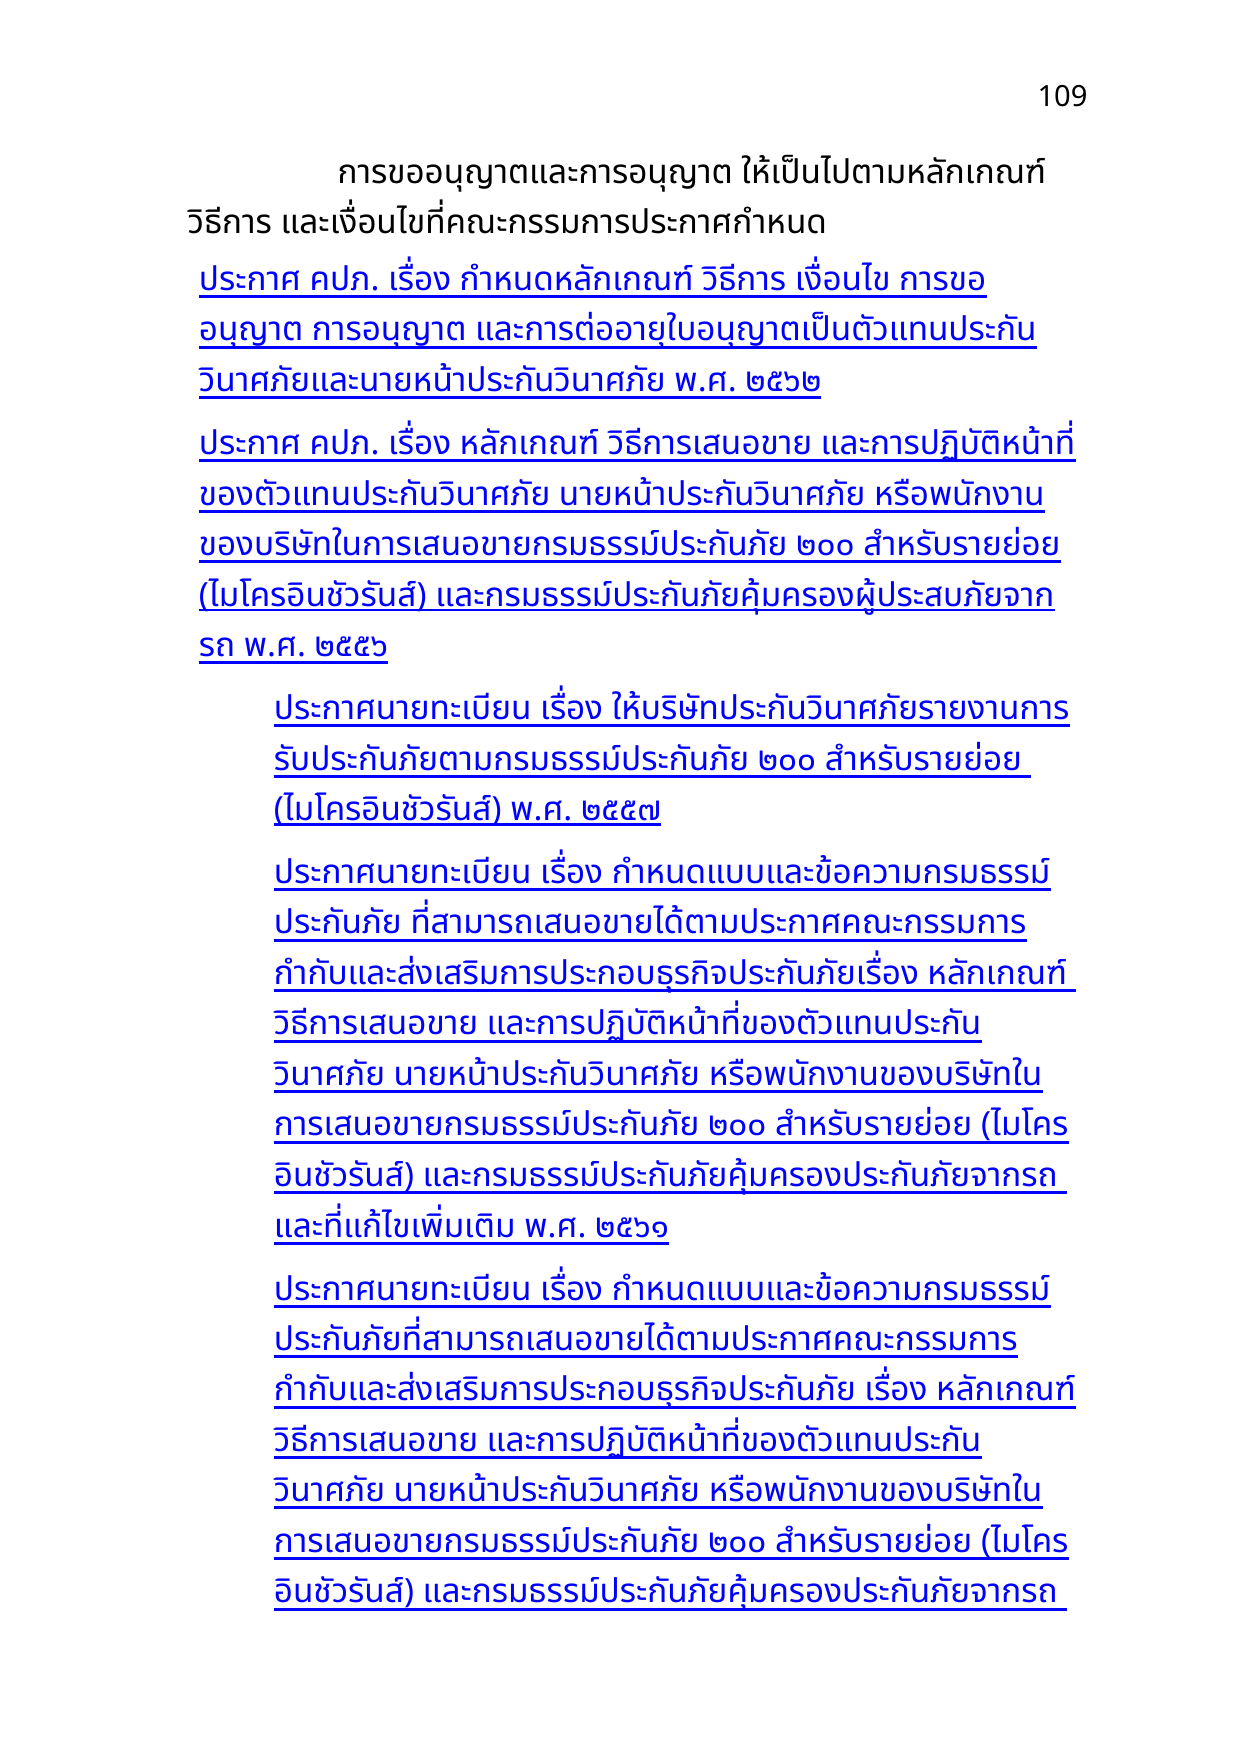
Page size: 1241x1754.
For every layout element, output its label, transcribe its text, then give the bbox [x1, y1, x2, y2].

table_cell ประกาศ คปภ. เรื่อง หลักเกณฑ์ วิธีการเสนอขาย และการปฏิบัติหน้าที่ของตัวแทนประกันวินาศภัย นายหน้าประกันวินาศภัย หรือพนักงานของบริษัทในการเสนอขายกรมธรรม์ประกันภัย ๒๐๐ สำหรับรายย่อย (ไมโครอินชัวรันส์) และกรมธรรม์ประกันภัยคุ้มครองผู้ประสบภัยจากรถ พ.ศ. ๒๕๕๖ [188, 413, 1087, 678]
table_cell ประกาศนายทะเบียน เรื่อง ให้บริษัทประกันวินาศภัยรายงานการรับประกันภัยตามกรมธรรม์ประกันภัย ๒๐๐ สำหรับรายย่อย (ไมโครอินชัวรันส์) พ.ศ. ๒๕๕๗ [188, 678, 1087, 842]
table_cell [188, 1258, 1087, 1618]
table_header ประกาศ คปภ. เรื่อง กำหนดหลักเกณฑ์ วิธีการ เงื่อนไข การขออนุญาต การอนุญาต และการต่ออายุใบอนุญาตเป็นตัวแทนประกันวินาศภัยและนายหน้าประกันวินาศภัย พ.ศ. ๒๕๖๒ [188, 249, 1087, 413]
text การขออนุญาตและการอนุญาต ให้เป็นไปตามหลักเกณฑ์ วิธีการ และเงื่อนไขที่คณะกรรมการประกาศกำหนด [187, 148, 1087, 248]
table_cell ประกาศนายทะเบียน เรื่อง กำหนดแบบและข้อความกรมธรรม์ประกันภัย ที่สามารถเสนอขายได้ตามประกาศคณะกรรมการกำกับและส่งเสริมการประกอบธุรกิจประกันภัยเรื่อง หลักเกณฑ์ วิธีการเสนอขาย และการปฏิบัติหน้าที่ของตัวแทนประกันวินาศภัย นายหน้าประกันวินาศภัย หรือพนักงานของบริษัทในการเสนอขายกรมธรรม์ประกันภัย ๒๐๐ สำหรับรายย่อย (ไมโครอินชัวรันส์) และกรมธรรม์ประกันภัยคุ้มครองประกันภัยจากรถ และที่แก้ไขเพิ่มเติม พ.ศ. ๒๕๖๑ [188, 842, 1087, 1258]
